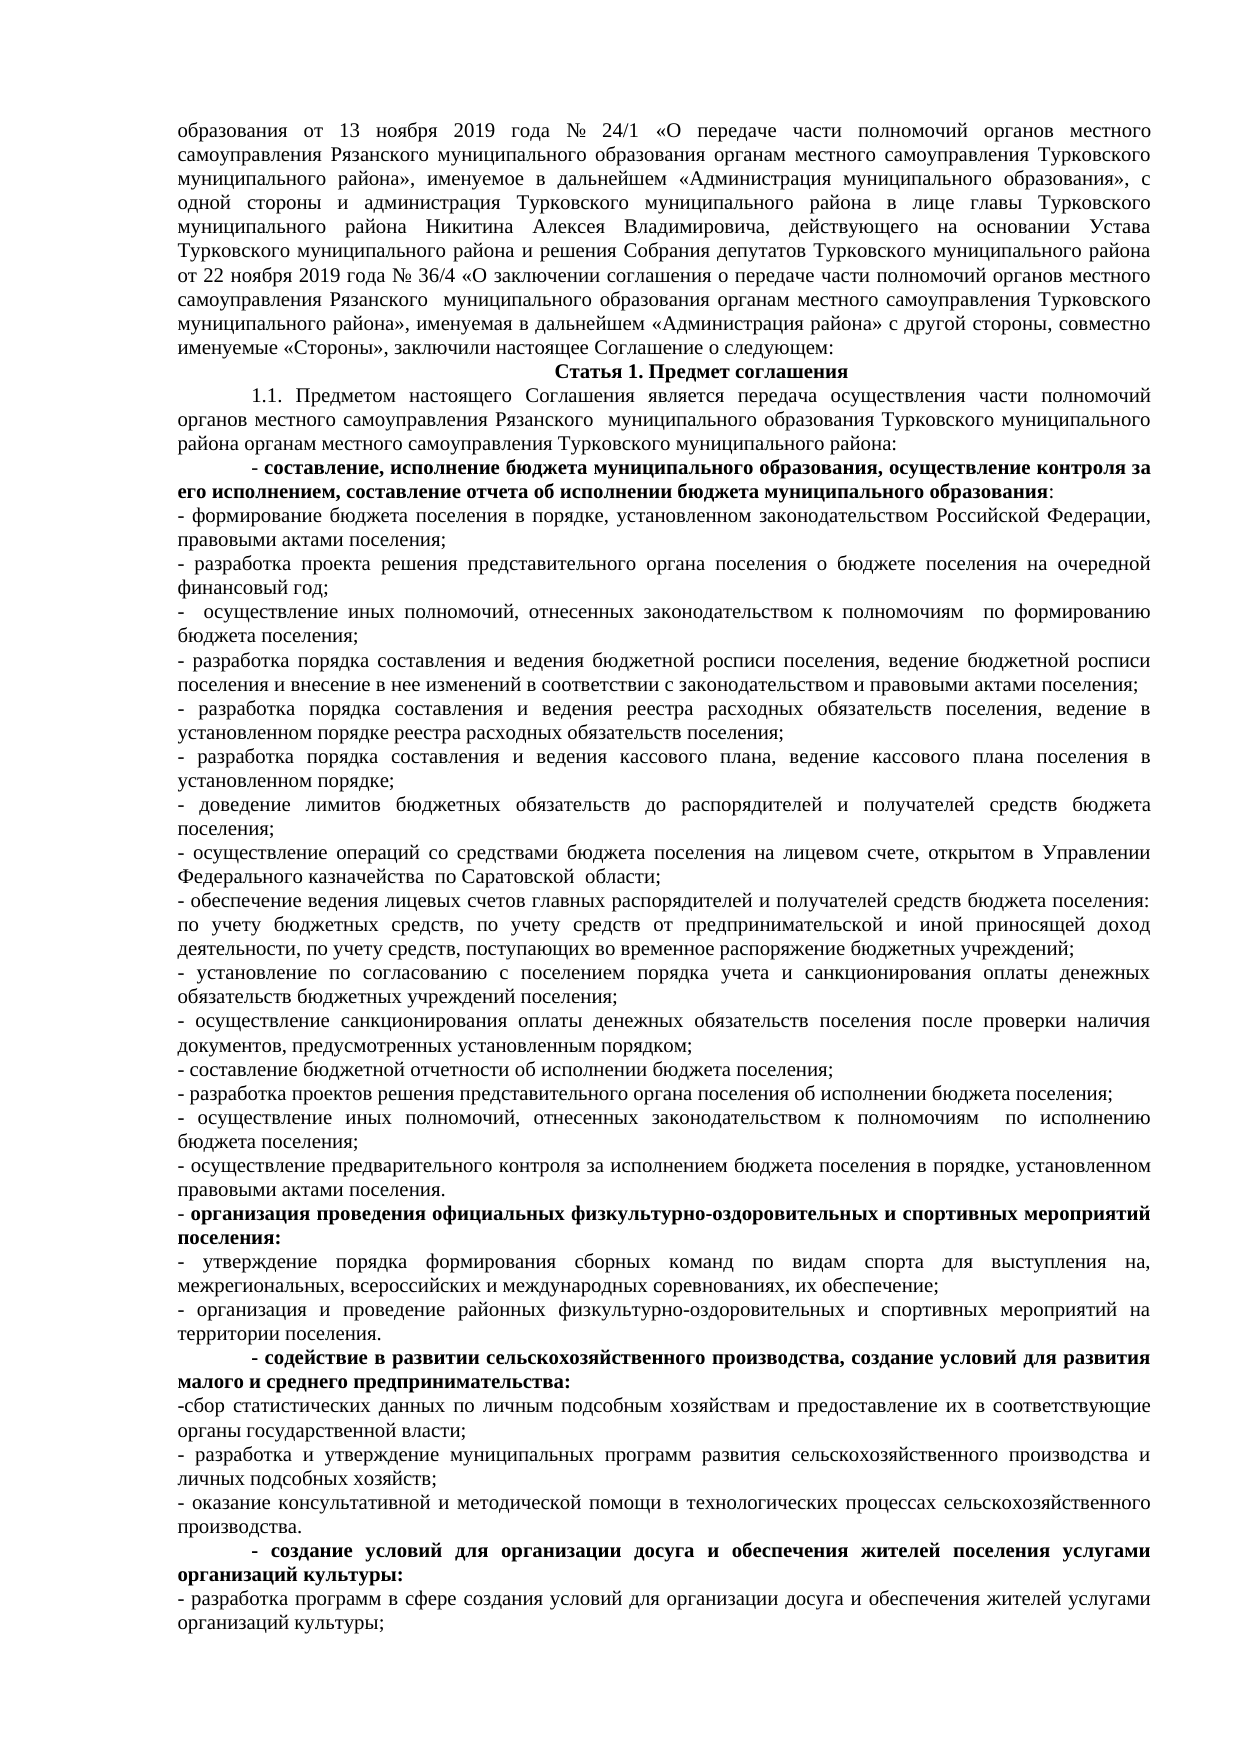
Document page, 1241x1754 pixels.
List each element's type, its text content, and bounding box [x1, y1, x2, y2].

text - осуществление операций со средствами бюджета поселения на лицевом счете, открытом в Управлении Федерального казначейства по Саратовской области; [177, 840, 1152, 888]
text - установление по согласованию с поселением порядка учета и санкционирования оплаты денежных обязательств бюджетных учреждений поселения; [177, 960, 1152, 1008]
text -сбор статистических данных по личным подсобным хозяйствам и предоставление их в соответствующие органы государственной власти; [177, 1393, 1152, 1442]
text - доведение лимитов бюджетных обязательств до распорядителей и получателей средств бюджета поселения; [177, 792, 1152, 840]
text Статья 1. Предмет соглашения [177, 359, 1152, 383]
text - разработка порядка составления и ведения кассового плана, ведение кассового плана поселения в установленном порядке; [177, 744, 1152, 792]
text - осуществление иных полномочий, отнесенных законодательством к полномочиям по исполнению бюджета поселения; [177, 1105, 1152, 1153]
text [177, 118, 1152, 359]
text - содействие в развитии сельскохозяйственного производства, создание условий для развития малого и среднего предпринимательства: [177, 1345, 1152, 1393]
text - разработка проекта решения представительного органа поселения о бюджете поселения на очередной финансовый год; [177, 551, 1152, 599]
text - создание условий для организации досуга и обеспечения жителей поселения услугами организаций культуры: [177, 1538, 1152, 1586]
text - организация проведения официальных физкультурно-оздоровительных и спортивных мероприятий поселения: [177, 1201, 1152, 1249]
text - разработка проектов решения представительного органа поселения об исполнении бюджета поселения; [177, 1081, 1152, 1105]
text - утверждение порядка формирования сборных команд по видам спорта для выступления на, межрегиональных, всероссийских и международных соревнованиях, их обеспечение; [177, 1249, 1152, 1297]
text 1.1. Предметом настоящего Соглашения является передача осуществления части полномочий органов местного самоуправления Рязанского муниципального образования Турковского муниципального района органам местного самоуправления Турковского муниципального района: [177, 383, 1152, 455]
text - организация и проведение районных физкультурно-оздоровительных и спортивных мероприятий на территории поселения. [177, 1297, 1152, 1345]
text - разработка порядка составления и ведения реестра расходных обязательств поселения, ведение в установленном порядке реестра расходных обязательств поселения; [177, 696, 1152, 744]
text - разработка и утверждение муниципальных программ развития сельскохозяйственного производства и личных подсобных хозяйств; [177, 1442, 1152, 1490]
text - обеспечение ведения лицевых счетов главных распорядителей и получателей средств бюджета поселения: по учету бюджетных средств, по учету средств от предпринимательской и иной приносящей доход деятельности, по учету средств, поступающих во временное распоряжение бюджетных учреждений; [177, 888, 1152, 960]
text - осуществление санкционирования оплаты денежных обязательств поселения после проверки наличия документов, предусмотренных установленным порядком; [177, 1008, 1152, 1057]
text - разработка программ в сфере создания условий для организации досуга и обеспечения жителей услугами организаций культуры; [177, 1586, 1152, 1634]
text - разработка порядка составления и ведения бюджетной росписи поселения, ведение бюджетной росписи поселения и внесение в нее изменений в соответствии с законодательством и правовыми актами поселения; [177, 647, 1152, 696]
text - составление бюджетной отчетности об исполнении бюджета поселения; [177, 1057, 1152, 1081]
text - осуществление предварительного контроля за исполнением бюджета поселения в порядке, установленном правовыми актами поселения. [177, 1153, 1152, 1201]
text - оказание консультативной и методической помощи в технологических процессах сельскохозяйственного производства. [177, 1490, 1152, 1538]
text - осуществление иных полномочий, отнесенных законодательством к полномочиям по формированию бюджета поселения; [177, 599, 1152, 647]
text - составление, исполнение бюджета муниципального образования, осуществление контроля за его исполнением, составление отчета об исполнении бюджета муниципального образования: [177, 455, 1152, 503]
text - формирование бюджета поселения в порядке, установленном законодательством Российской Федерации, правовыми актами поселения; [177, 503, 1152, 551]
